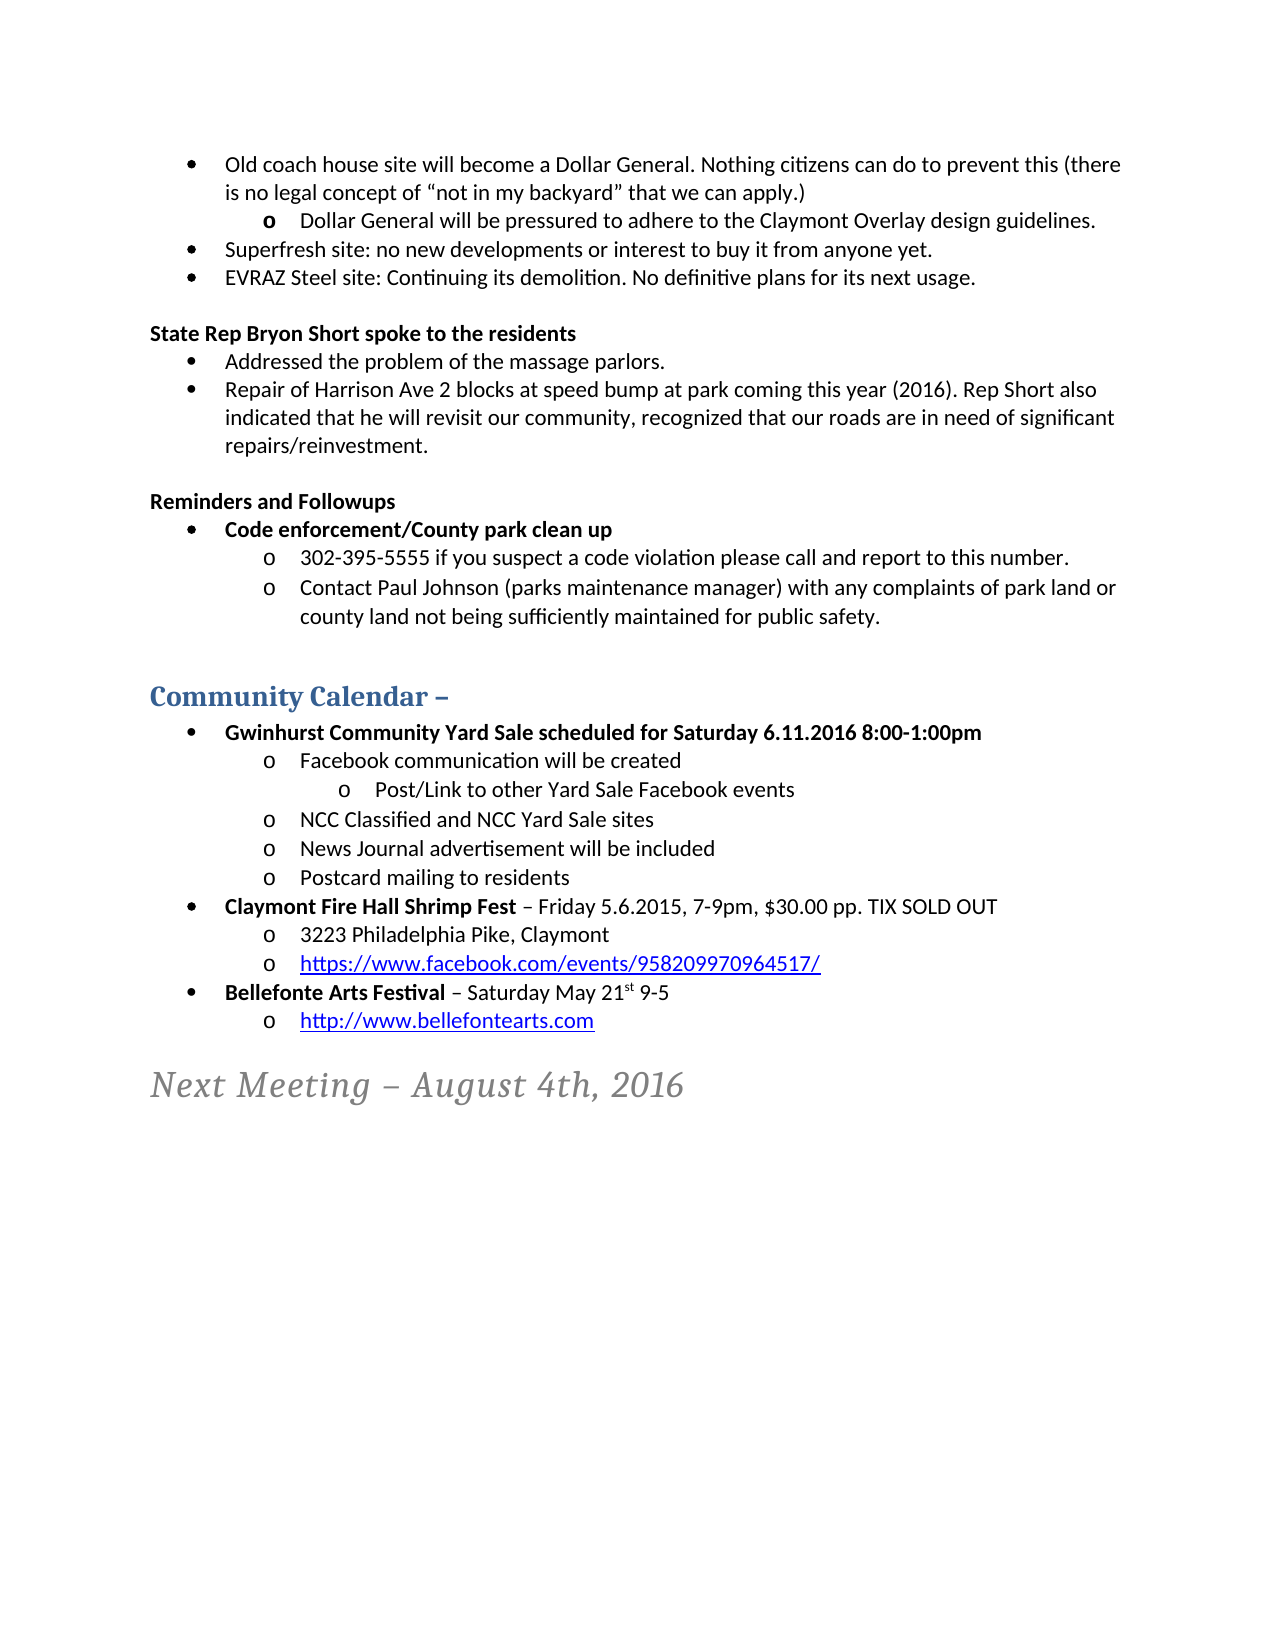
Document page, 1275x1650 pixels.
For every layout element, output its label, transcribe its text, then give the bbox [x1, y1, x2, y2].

list 3223 Philadelphia Pike, Claymont [262, 920, 1125, 949]
list Code enforcement/County park clean up [187, 515, 1125, 543]
text Reminders and Followups [150, 487, 1125, 515]
list http://www.bellefontearts.com [262, 1007, 1125, 1036]
list News Journal advertisement will be included [262, 834, 1125, 863]
list NCC Classified and NCC Yard Sale sites [262, 805, 1125, 834]
list Dollar General will be pressured to adhere to the Claymont Overlay design guidelines. [262, 206, 1125, 235]
list Bellefonte Arts Festival – Saturday May 21st 9-5 [187, 978, 1125, 1007]
list Claymont Fire Hall Shrimp Fest – Friday 5.6.2015, 7-9pm, $30.00 pp. TIX SOLD OUT [187, 892, 1125, 920]
list Facebook communication will be created [262, 746, 1125, 776]
list Contact Paul Johnson (parks maintenance manager) with any complaints of park land or county land not being sufficiently maintained for public safety. [262, 573, 1125, 630]
list EVRAZ Steel site: Continuing its demolition. No definitive plans for its next usage. [187, 263, 1125, 291]
list Repair of Harrison Ave 2 blocks at speed bump at park coming this year (2016). Rep Short also indicated that he will revisit our community, recognized that our roads are in need of significant repairs/reinvestment. [187, 375, 1125, 459]
list Superfresh site: no new developments or interest to buy it from anyone yet. [187, 235, 1125, 263]
subtitle Next Meeting – August 4th, 2016 [150, 1064, 1125, 1107]
subtitle Community Calendar – [150, 680, 1125, 713]
list Post/Link to other Yard Sale Facebook events [337, 776, 1125, 805]
list 302-395-5555 if you suspect a code violation please call and report to this number. [262, 543, 1125, 573]
text State Rep Bryon Short spoke to the residents [150, 319, 1125, 347]
list https://www.facebook.com/events/958209970964517/ [262, 949, 1125, 978]
list Gwinhurst Community Yard Sale scheduled for Saturday 6.11.2016 8:00-1:00pm [187, 718, 1125, 746]
list Postcard mailing to residents [262, 863, 1125, 892]
list Addressed the problem of the massage parlors. [187, 347, 1125, 375]
list Old coach house site will become a Dollar General. Nothing citizens can do to prevent this (there is no legal concept of “not in my backyard” that we can apply.) [187, 150, 1125, 206]
